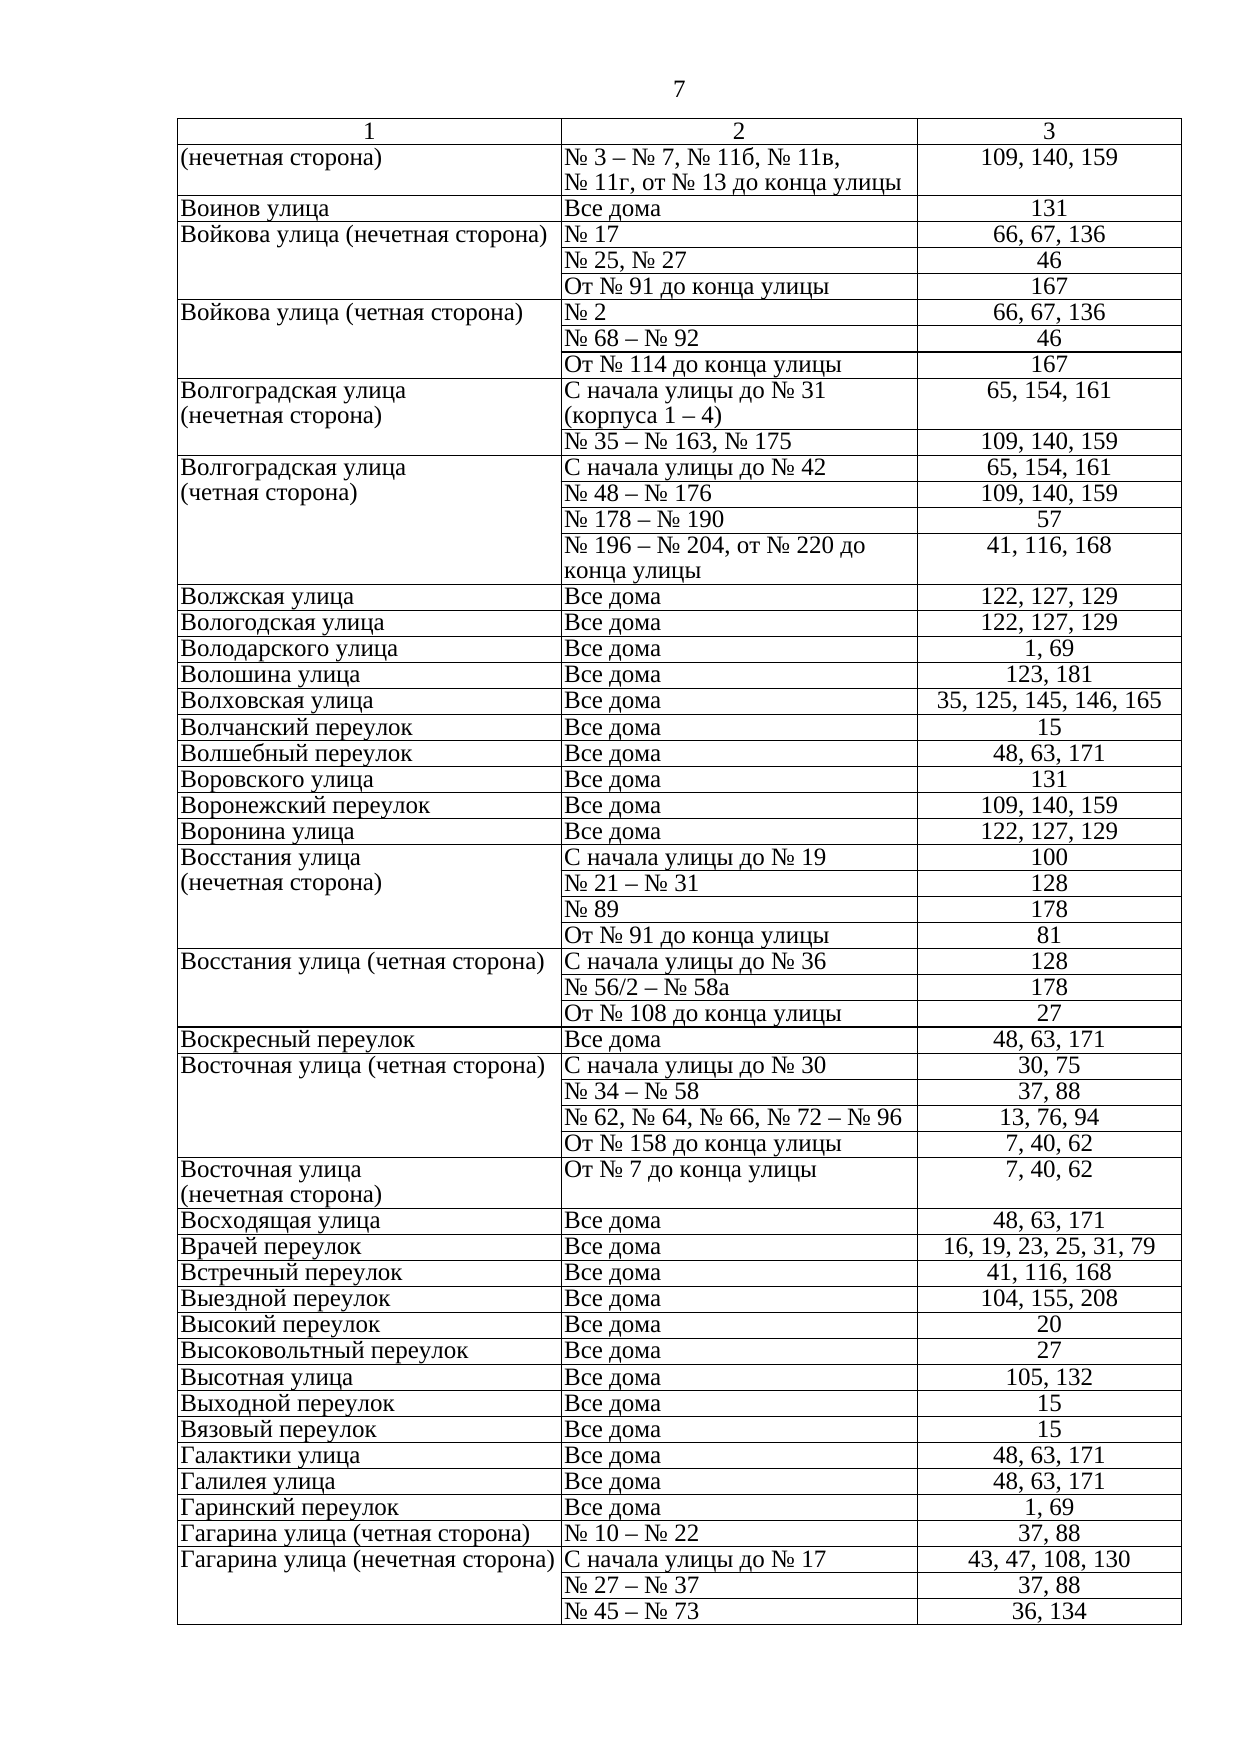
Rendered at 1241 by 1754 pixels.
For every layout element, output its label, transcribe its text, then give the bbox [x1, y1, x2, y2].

table_cell Все дома [562, 741, 917, 766]
table_cell 37, 88 [918, 1573, 1181, 1598]
table_cell Восстания улица (четная сторона) [178, 949, 561, 1026]
table_cell 20 [918, 1313, 1181, 1338]
table_cell 128 [918, 949, 1181, 974]
table_cell Все дома [562, 1469, 917, 1494]
table_cell 41, 116, 168 [918, 534, 1181, 584]
table_cell № 27 – № 37 [562, 1573, 917, 1598]
table_cell 7, 40, 62 [918, 1132, 1181, 1157]
table_cell 35, 125, 145, 146, 165 [918, 689, 1181, 714]
table_cell 109, 140, 159 [918, 145, 1181, 195]
table_cell 178 [918, 897, 1181, 922]
table_cell 15 [918, 1417, 1181, 1442]
table_cell 1, 69 [918, 1495, 1181, 1520]
table_cell Все дома [562, 1028, 917, 1052]
table_cell 36, 134 [918, 1599, 1181, 1624]
table_cell 27 [918, 1339, 1181, 1364]
table_cell № 48 – № 176 [562, 482, 917, 507]
table_cell 65, 154, 161 [918, 456, 1181, 481]
table_cell № 56/2 – № 58а [562, 975, 917, 1000]
table_cell Высотная улица [178, 1365, 561, 1390]
table_cell № 34 – № 58 [562, 1080, 917, 1104]
table_header 3 [918, 119, 1181, 144]
table_cell Восстания улица (нечетная сторона) [178, 845, 561, 948]
table_cell Все дома [562, 637, 917, 662]
table_cell 122, 127, 129 [918, 585, 1181, 610]
table_cell Войкова улица (четная сторона) [178, 300, 561, 377]
table_cell 131 [918, 767, 1181, 792]
table_cell Гагарина улица (нечетная сторона) [178, 1547, 561, 1624]
table_cell Выездной переулок [178, 1287, 561, 1312]
table_cell 109, 140, 159 [918, 430, 1181, 454]
table_cell От № 7 до конца улицы [562, 1158, 917, 1208]
table_cell Володарского улица [178, 637, 561, 662]
table_cell 66, 67, 136 [918, 300, 1181, 325]
table_cell Войкова улица (нечетная сторона) [178, 222, 561, 299]
table_cell 167 [918, 353, 1181, 377]
table_cell Воронежский переулок [178, 793, 561, 818]
table_cell 48, 63, 171 [918, 1469, 1181, 1494]
table_cell 16, 19, 23, 25, 31, 79 [918, 1235, 1181, 1260]
table_cell Воронина улица [178, 819, 561, 844]
table_cell Волгоградская улица (четная сторона) [178, 456, 561, 584]
table_cell № 17 [562, 222, 917, 247]
table_cell 109, 140, 159 [918, 482, 1181, 507]
table_cell 7, 40, 62 [918, 1158, 1181, 1208]
table_cell 100 [918, 845, 1181, 870]
table_cell Все дома [562, 793, 917, 818]
table_cell № 68 – № 92 [562, 326, 917, 351]
table_cell Высокий переулок [178, 1313, 561, 1338]
table_cell Все дома [562, 1235, 917, 1260]
table_cell 27 [918, 1001, 1181, 1026]
table_cell 122, 127, 129 [918, 611, 1181, 636]
table_cell 128 [918, 871, 1181, 896]
table_cell 48, 63, 171 [918, 1028, 1181, 1052]
table_cell Все дома [562, 1417, 917, 1442]
table_cell Все дома [562, 663, 917, 688]
table_cell Волчанский переулок [178, 715, 561, 740]
table_cell Галактики улица [178, 1443, 561, 1468]
table_cell Гагарина улица (четная сторона) [178, 1521, 561, 1546]
table_cell 1, 69 [918, 637, 1181, 662]
table_cell 104, 155, 208 [918, 1287, 1181, 1312]
table_cell 46 [918, 248, 1181, 273]
table_cell Восходящая улица [178, 1209, 561, 1234]
table_cell Военного флота улица (нечетная сторона) [178, 145, 561, 195]
table_cell Все дома [562, 1339, 917, 1364]
table_cell № 178 – № 190 [562, 508, 917, 533]
table_cell № 21 – № 31 [562, 871, 917, 896]
table_cell Восточная улица (нечетная сторона) [178, 1158, 561, 1208]
table_cell 123, 181 [918, 663, 1181, 688]
table_cell 46 [918, 326, 1181, 351]
table_cell № 3 – № 7, № 11б, № 11в, № 11г, от № 13 до конца улицы [562, 145, 917, 195]
table_cell От № 91 до конца улицы [562, 274, 917, 299]
table_cell Все дома [562, 1391, 917, 1416]
table_cell Высоковольтный переулок [178, 1339, 561, 1364]
table_cell Все дома [562, 1443, 917, 1468]
table_cell 81 [918, 923, 1181, 948]
table_cell 41, 116, 168 [918, 1261, 1181, 1286]
table_cell 57 [918, 508, 1181, 533]
table_cell Все дома [562, 715, 917, 740]
table_cell Все дома [562, 1313, 917, 1338]
table_cell 105, 132 [918, 1365, 1181, 1390]
table_cell От № 158 до конца улицы [562, 1132, 917, 1157]
table_cell 48, 63, 171 [918, 1443, 1181, 1468]
table_cell От № 108 до конца улицы [562, 1001, 917, 1026]
table_cell 48, 63, 171 [918, 741, 1181, 766]
table_cell Воинов улица [178, 196, 561, 221]
table_cell № 25, № 27 [562, 248, 917, 273]
table_cell № 89 [562, 897, 917, 922]
table_cell Все дома [562, 1261, 917, 1286]
table_cell 66, 67, 136 [918, 222, 1181, 247]
table_cell 37, 88 [918, 1521, 1181, 1546]
table_cell № 62, № 64, № 66, № 72 – № 96 [562, 1106, 917, 1131]
table_header 1 [178, 119, 561, 144]
table_cell Вологодская улица [178, 611, 561, 636]
table_cell Волшебный переулок [178, 741, 561, 766]
table_cell Волошина улица [178, 663, 561, 688]
table_cell Воровского улица [178, 767, 561, 792]
table_cell Волховская улица [178, 689, 561, 714]
table_cell Воскресный переулок [178, 1028, 561, 1052]
table_cell 131 [918, 196, 1181, 221]
table_cell № 35 – № 163, № 175 [562, 430, 917, 454]
table_cell Все дома [562, 689, 917, 714]
table_cell № 10 – № 22 [562, 1521, 917, 1546]
table_cell От № 91 до конца улицы [562, 923, 917, 948]
table_cell Волгоградская улица (нечетная сторона) [178, 379, 561, 454]
table_cell Все дома [562, 767, 917, 792]
table_cell 167 [918, 274, 1181, 299]
table_cell 65, 154, 161 [918, 379, 1181, 428]
table_cell № 45 – № 73 [562, 1599, 917, 1624]
table_cell От № 114 до конца улицы [562, 353, 917, 377]
table_cell Вязовый переулок [178, 1417, 561, 1442]
table_cell Все дома [562, 196, 917, 221]
table_cell 48, 63, 171 [918, 1209, 1181, 1234]
table_cell 43, 47, 108, 130 [918, 1547, 1181, 1572]
table_cell Выходной переулок [178, 1391, 561, 1416]
table_cell С начала улицы до № 17 [562, 1547, 917, 1572]
table_cell № 196 – № 204, от № 220 до конца улицы [562, 534, 917, 584]
table_cell Все дома [562, 585, 917, 610]
table_cell С начала улицы до № 30 [562, 1054, 917, 1078]
table_cell 122, 127, 129 [918, 819, 1181, 844]
table_cell 15 [918, 715, 1181, 740]
table_cell 15 [918, 1391, 1181, 1416]
table_cell Все дома [562, 611, 917, 636]
table_cell Все дома [562, 1495, 917, 1520]
table_cell Волжская улица [178, 585, 561, 610]
table_cell Галилея улица [178, 1469, 561, 1494]
table_cell С начала улицы до № 36 [562, 949, 917, 974]
table_cell 178 [918, 975, 1181, 1000]
table_header 2 [562, 119, 917, 144]
table_cell С начала улицы до № 19 [562, 845, 917, 870]
table_cell 30, 75 [918, 1054, 1181, 1078]
table_cell 37, 88 [918, 1080, 1181, 1104]
table_cell 109, 140, 159 [918, 793, 1181, 818]
table_cell 13, 76, 94 [918, 1106, 1181, 1131]
table_cell № 2 [562, 300, 917, 325]
table_cell С начала улицы до № 31 (корпуса 1 – 4) [562, 379, 917, 428]
table_cell Все дома [562, 819, 917, 844]
table_cell Гаринский переулок [178, 1495, 561, 1520]
table_cell Все дома [562, 1209, 917, 1234]
table_cell Встречный переулок [178, 1261, 561, 1286]
table_cell Восточная улица (четная сторона) [178, 1054, 561, 1157]
table_cell Все дома [562, 1287, 917, 1312]
table_cell Врачей переулок [178, 1235, 561, 1260]
table_cell С начала улицы до № 42 [562, 456, 917, 481]
table_cell Все дома [562, 1365, 917, 1390]
